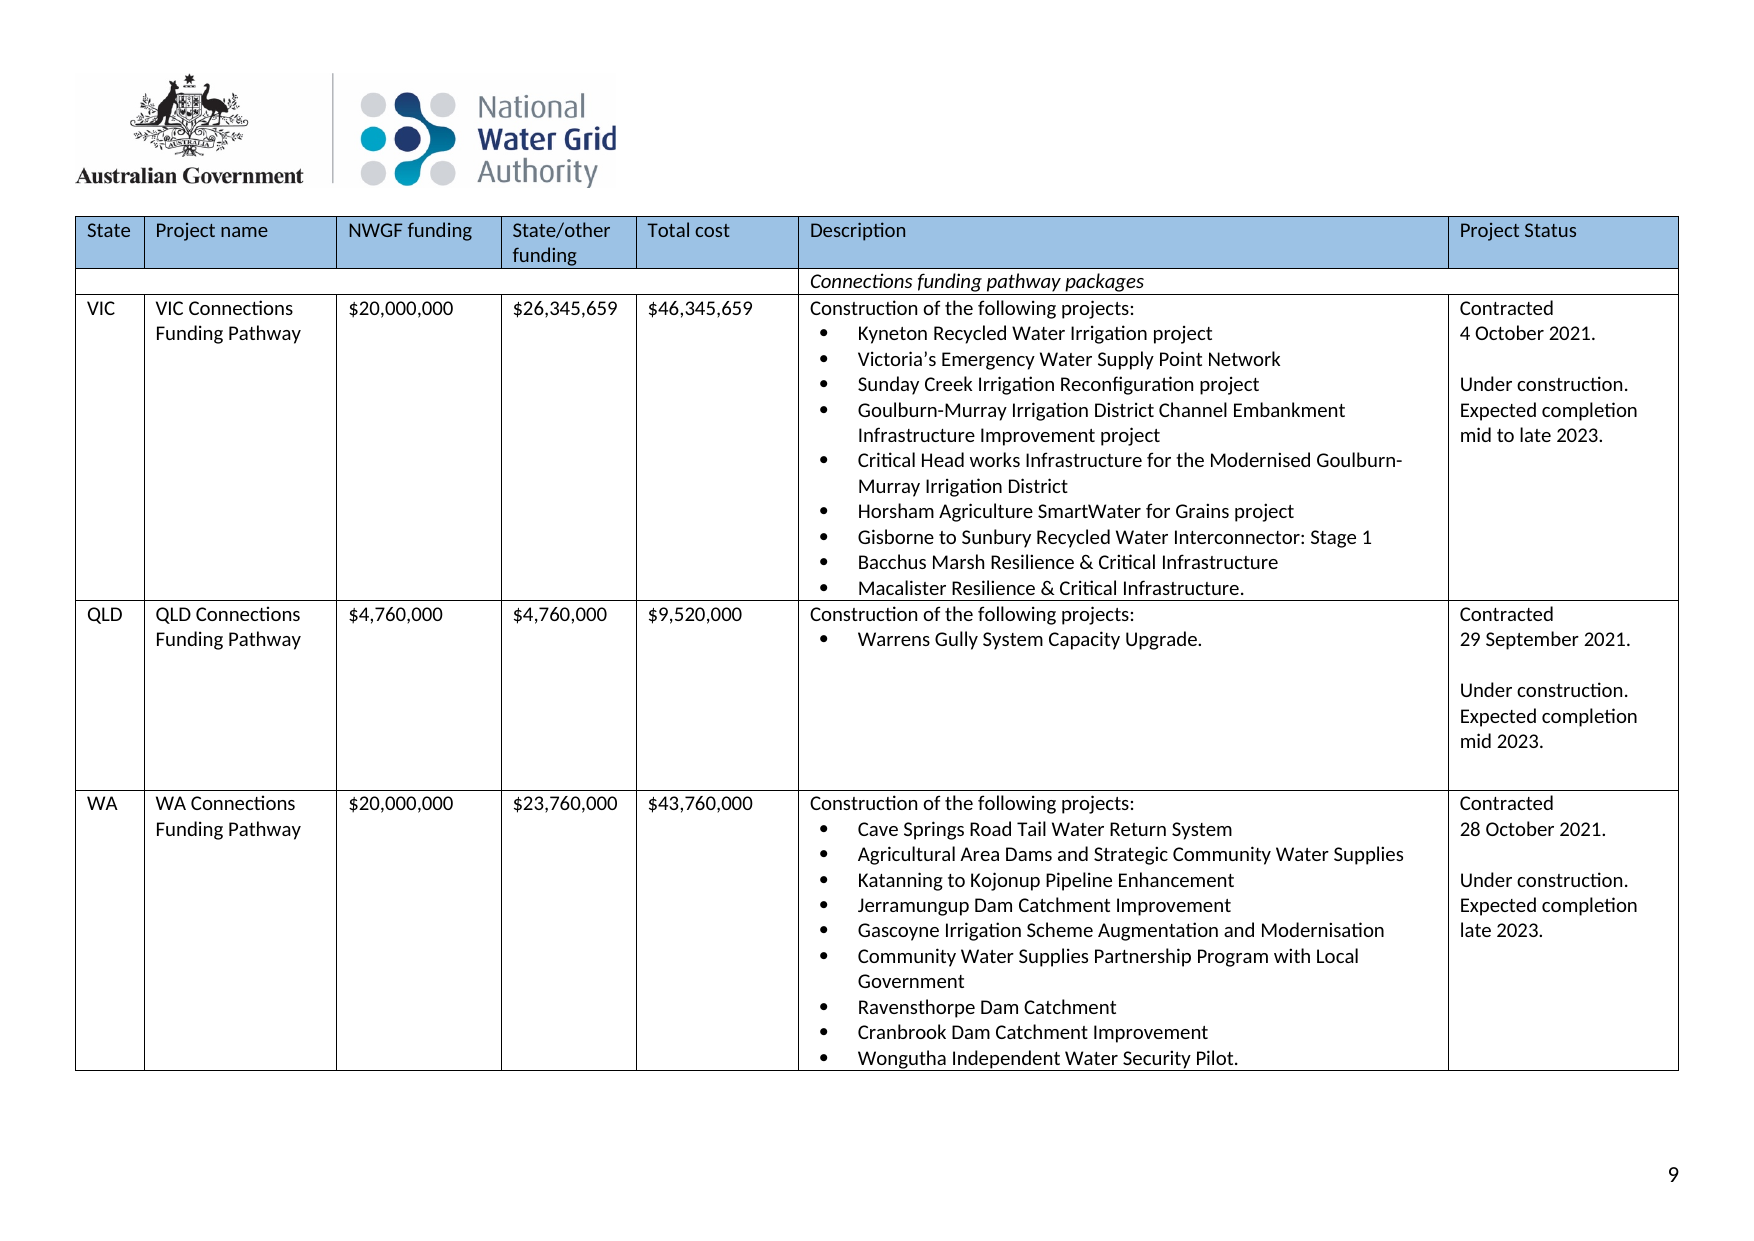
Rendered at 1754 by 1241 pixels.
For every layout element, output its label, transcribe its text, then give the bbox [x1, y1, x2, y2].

table_cell $4,760,000 [502, 601, 636, 789]
table_cell $4,760,000 [337, 601, 501, 789]
table_header Project Status [1449, 217, 1678, 268]
table_cell [76, 269, 798, 294]
table_header Total cost [637, 217, 798, 268]
table_cell $46,345,659 [637, 295, 798, 600]
table_cell Contracted 4 October 2021. Under construction. Expected completion mid to late 2023. [1449, 295, 1678, 600]
table_cell Connections funding pathway packages [799, 269, 1678, 294]
picture [75, 73, 616, 188]
table_cell Construction of the following projects: Warrens Gully System Capacity Upgrade. [799, 601, 1448, 789]
table_cell WA [76, 791, 144, 1070]
table_cell Contracted 29 September 2021. Under construction. Expected completion mid 2023. [1449, 601, 1678, 789]
table_cell $26,345,659 [502, 295, 636, 600]
table_header State/other funding [502, 217, 636, 268]
table_cell Construction of the following projects: Kyneton Recycled Water Irrigation project Victoria’s Emergency Water Supply Point Network Sunday Creek Irrigation Reconfiguration project Goulburn-Murray Irrigation District Channel Embankment Infrastructure Improvement project Critical Head works Infrastructure for the Modernised Goulburn-Murray Irrigation District Horsham Agriculture SmartWater for Grains project Gisborne to Sunbury Recycled Water Interconnector: Stage 1 Bacchus Marsh Resilience & Critical Infrastructure Macalister Resilience & Critical Infrastructure. [799, 295, 1448, 600]
table_cell $20,000,000 [337, 791, 501, 1070]
table_cell VIC [76, 295, 144, 600]
table_cell QLD [76, 601, 144, 789]
table_cell QLD Connections Funding Pathway [145, 601, 336, 789]
table_header Project name [145, 217, 336, 268]
table_cell $43,760,000 [637, 791, 798, 1070]
table_cell Construction of the following projects: Cave Springs Road Tail Water Return System Agricultural Area Dams and Strategic Community Water Supplies Katanning to Kojonup Pipeline Enhancement Jerramungup Dam Catchment Improvement Gascoyne Irrigation Scheme Augmentation and Modernisation Community Water Supplies Partnership Program with Local Government Ravensthorpe Dam Catchment Cranbrook Dam Catchment Improvement Wongutha Independent Water Security Pilot. [799, 791, 1448, 1070]
table_cell $23,760,000 [502, 791, 636, 1070]
table_cell VIC Connections Funding Pathway [145, 295, 336, 600]
table_cell WA Connections Funding Pathway [145, 791, 336, 1070]
table_header Description [799, 217, 1448, 268]
table_header NWGF funding [337, 217, 501, 268]
table_cell $9,520,000 [637, 601, 798, 789]
table_cell Contracted 28 October 2021. Under construction. Expected completion late 2023. [1449, 791, 1678, 1070]
table_cell $20,000,000 [337, 295, 501, 600]
table_header State [76, 217, 144, 268]
